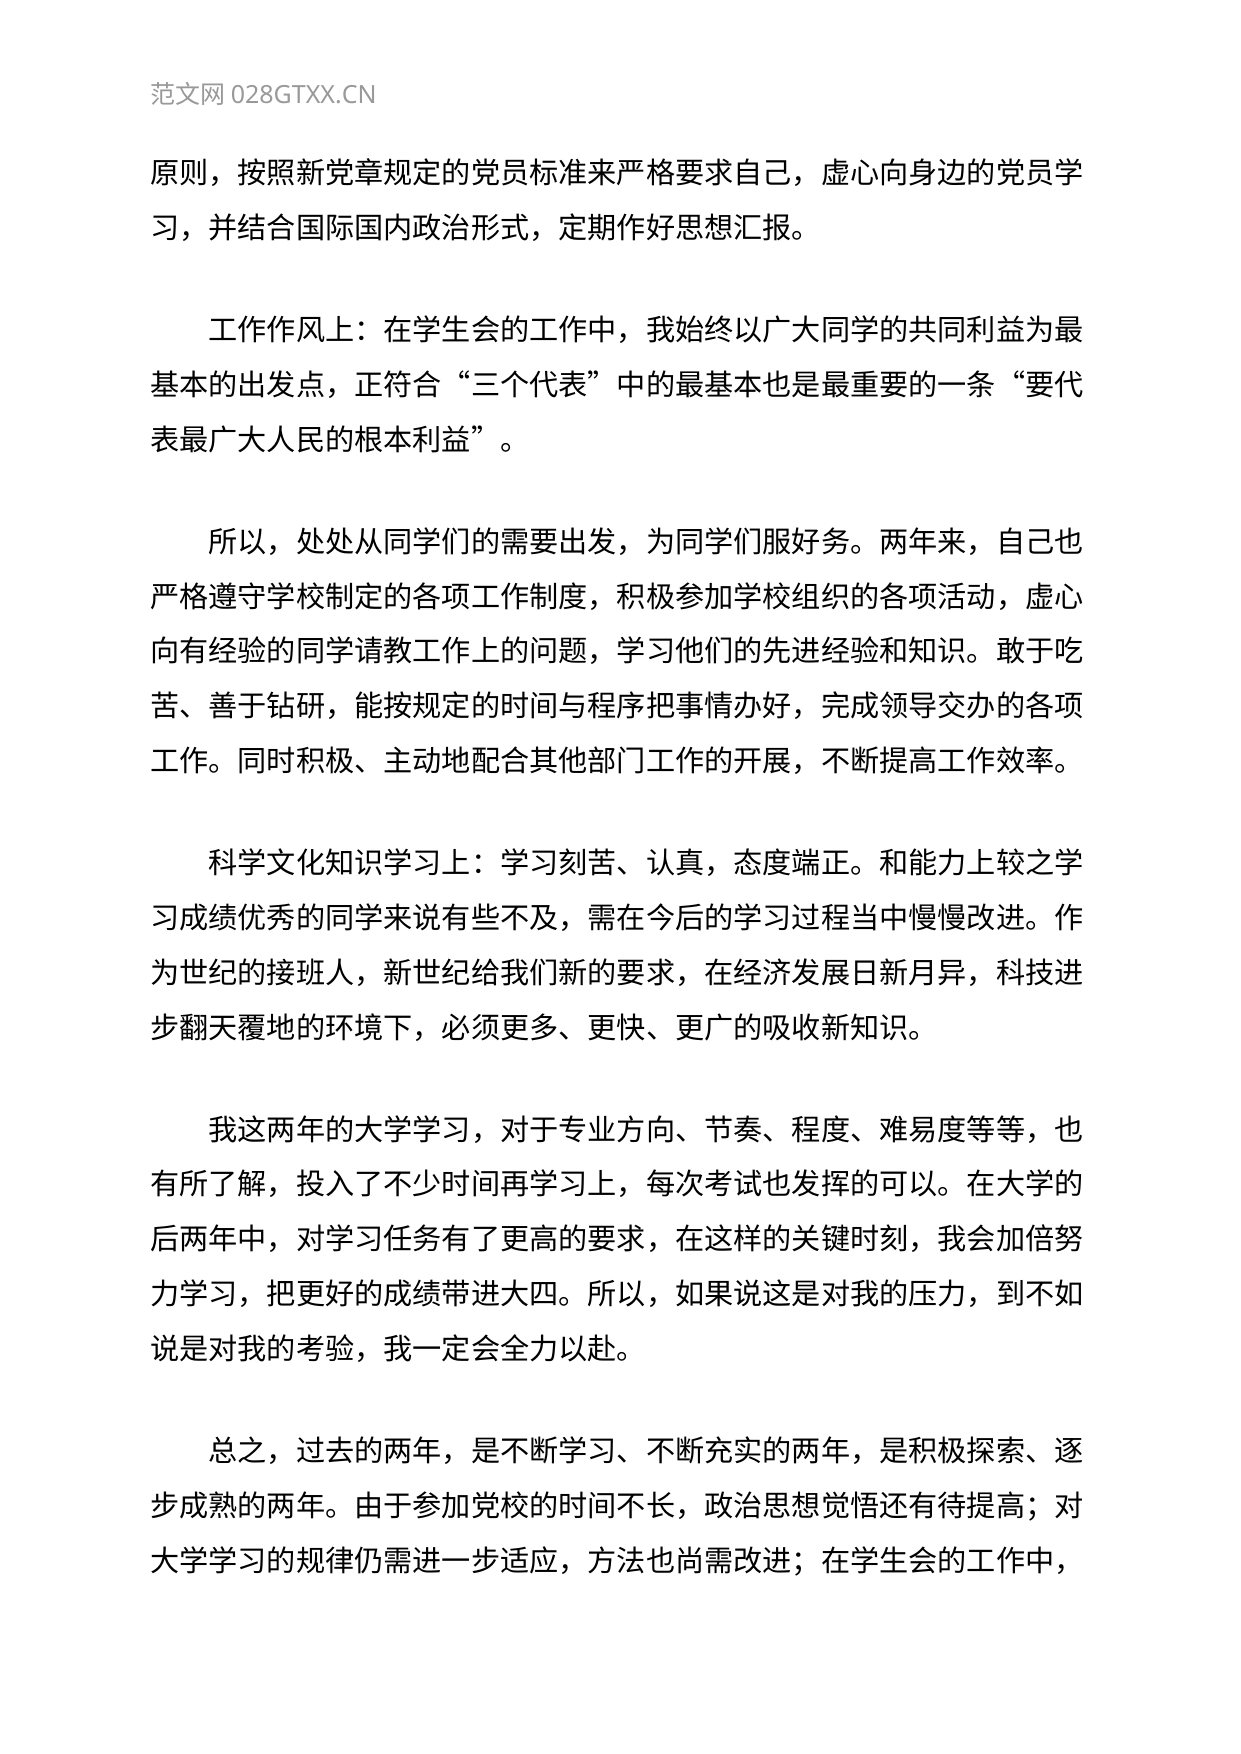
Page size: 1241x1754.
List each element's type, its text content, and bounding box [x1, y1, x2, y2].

text 所以，处处从同学们的需要出发，为同学们服好务。两年来，自己也严格遵守学校制定的各项工作制度，积极参加学校组织的各项活动，虚心向有经验的同学请教工作上的问题，学习他们的先进经验和知识。敢于吃苦、善于钻研，能按规定的时间与程序把事情办好，完成领导交办的各项工作。同时积极、主动地配合其他部门工作的开展，不断提高工作效率。 [150, 518, 1090, 780]
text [150, 1427, 1090, 1579]
text 科学文化知识学习上：学习刻苦、认真，态度端正。和能力上较之学习成绩优秀的同学来说有些不及，需在今后的学习过程当中慢慢改进。作为世纪的接班人，新世纪给我们新的要求，在经济发展日新月异，科技进步翻天覆地的环境下，必须更多、更快、更广的吸收新知识。 [150, 839, 1090, 1047]
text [150, 150, 1090, 247]
text 我这两年的大学学习，对于专业方向、节奏、程度、难易度等等，也有所了解，投入了不少时间再学习上，每次考试也发挥的可以。在大学的后两年中，对学习任务有了更高的要求，在这样的关键时刻，我会加倍努力学习，把更好的成绩带进大四。所以，如果说这是对我的压力，到不如说是对我的考验，我一定会全力以赴。 [150, 1106, 1090, 1368]
text 工作作风上：在学生会的工作中，我始终以广大同学的共同利益为最基本的出发点，正符合“三个代表”中的最基本也是最重要的一条“要代表最广大人民的根本利益”。 [150, 307, 1090, 459]
